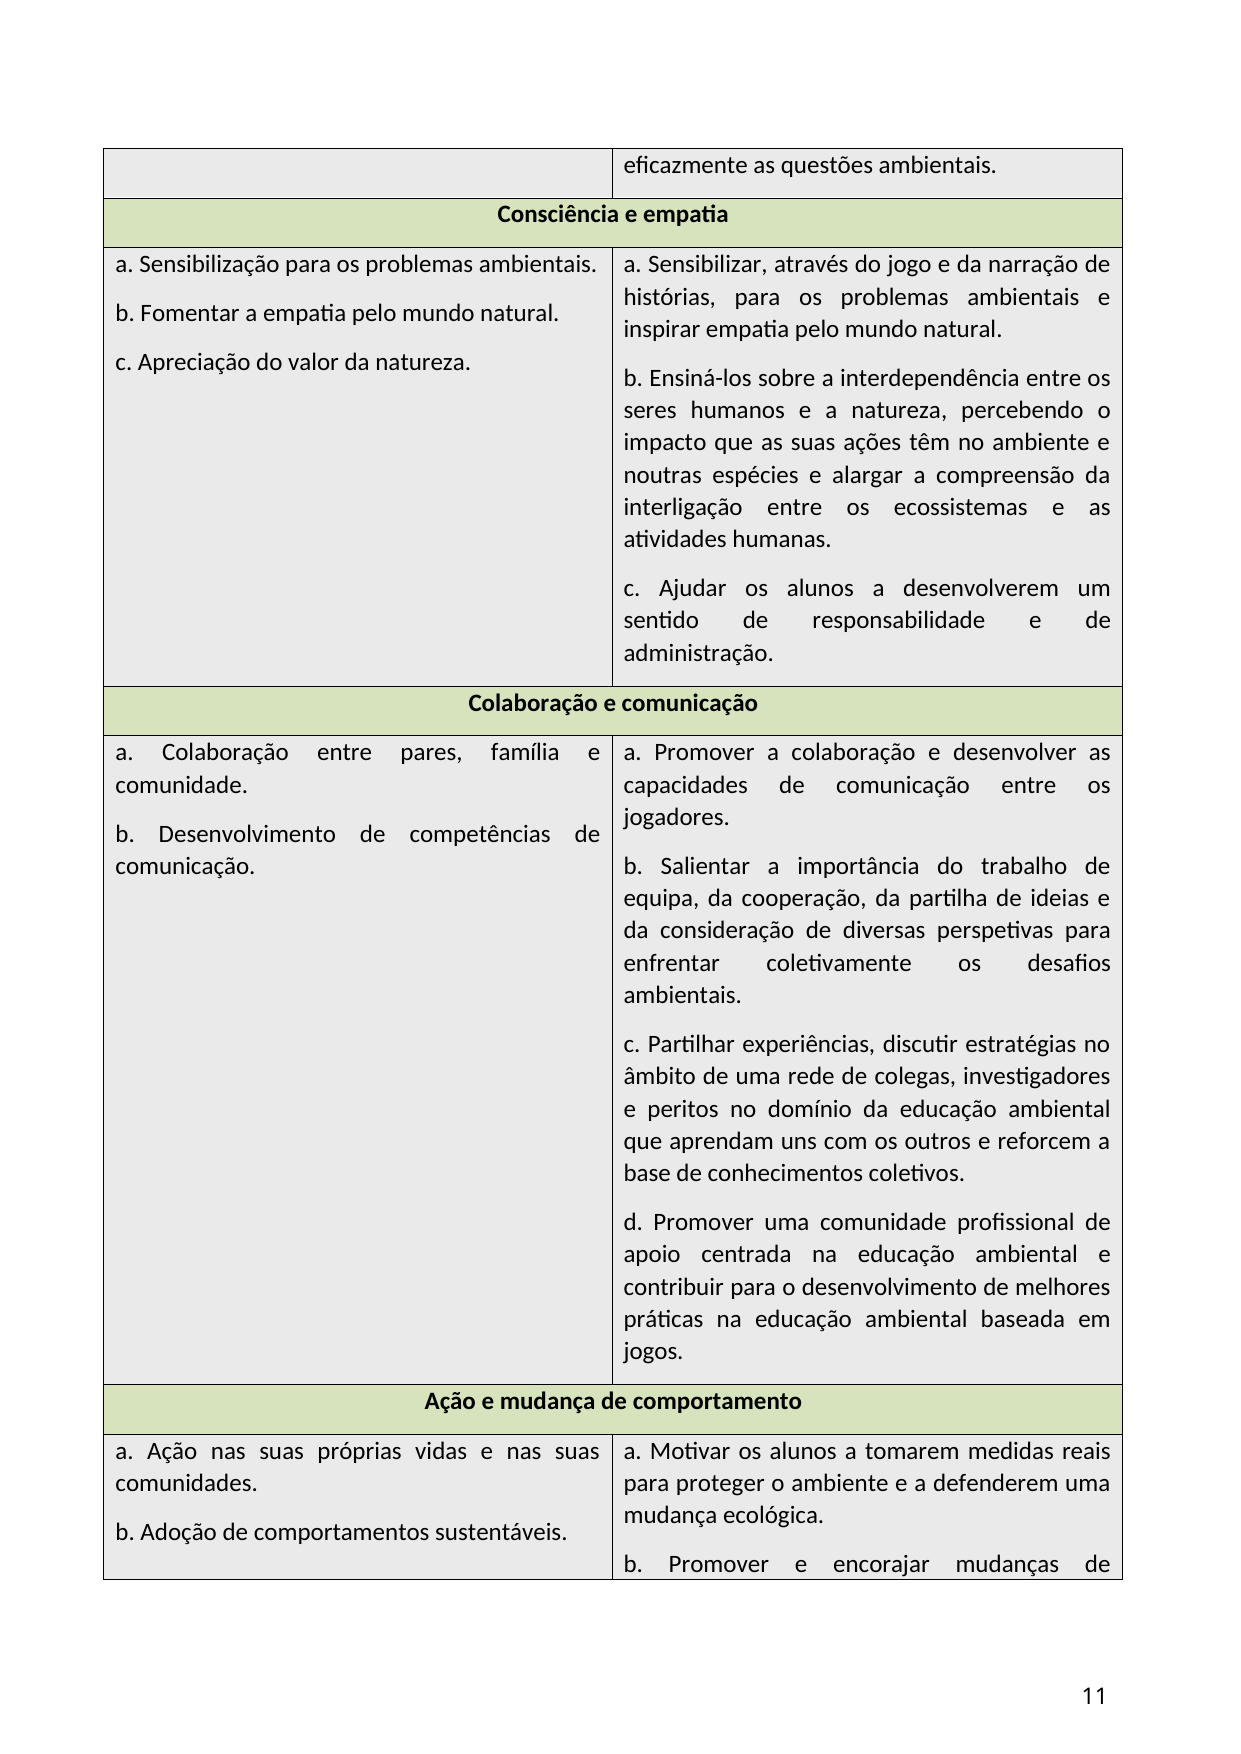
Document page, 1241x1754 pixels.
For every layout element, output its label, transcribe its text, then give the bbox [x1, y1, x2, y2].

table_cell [104, 149, 612, 197]
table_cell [613, 149, 1122, 197]
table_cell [104, 1435, 612, 1579]
table_cell a. Sensibilizar, através do jogo e da narração de histórias, para os problemas ambientais e inspirar empatia pelo mundo natural. b. Ensiná-los sobre a interdependência entre os seres humanos e a natureza, percebendo o impacto que as suas ações têm no ambiente e noutras espécies e alargar a compreensão da interligação entre os ecossistemas e as atividades humanas. c. Ajudar os alunos a desenvolverem um sentido de responsabilidade e de administração. [613, 248, 1122, 686]
table_cell a. Colaboração entre pares, família e comunidade. b. Desenvolvimento de competências de comunicação. [104, 736, 612, 1384]
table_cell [613, 1435, 1122, 1579]
table_cell Colaboração e comunicação [104, 687, 1122, 735]
table_cell a. Promover a colaboração e desenvolver as capacidades de comunicação entre os jogadores. b. Salientar a importância do trabalho de equipa, da cooperação, da partilha de ideias e da consideração de diversas perspetivas para enfrentar coletivamente os desafios ambientais. c. Partilhar experiências, discutir estratégias no âmbito de uma rede de colegas, investigadores e peritos no domínio da educação ambiental que aprendam uns com os outros e reforcem a base de conhecimentos coletivos. d. Promover uma comunidade profissional de apoio centrada na educação ambiental e contribuir para o desenvolvimento de melhores práticas na educação ambiental baseada em jogos. [613, 736, 1122, 1384]
table_cell a. Sensibilização para os problemas ambientais. b. Fomentar a empatia pelo mundo natural. c. Apreciação do valor da natureza. [104, 248, 612, 686]
table_cell Consciência e empatia [104, 199, 1122, 247]
table_cell Ação e mudança de comportamento [104, 1385, 1122, 1434]
